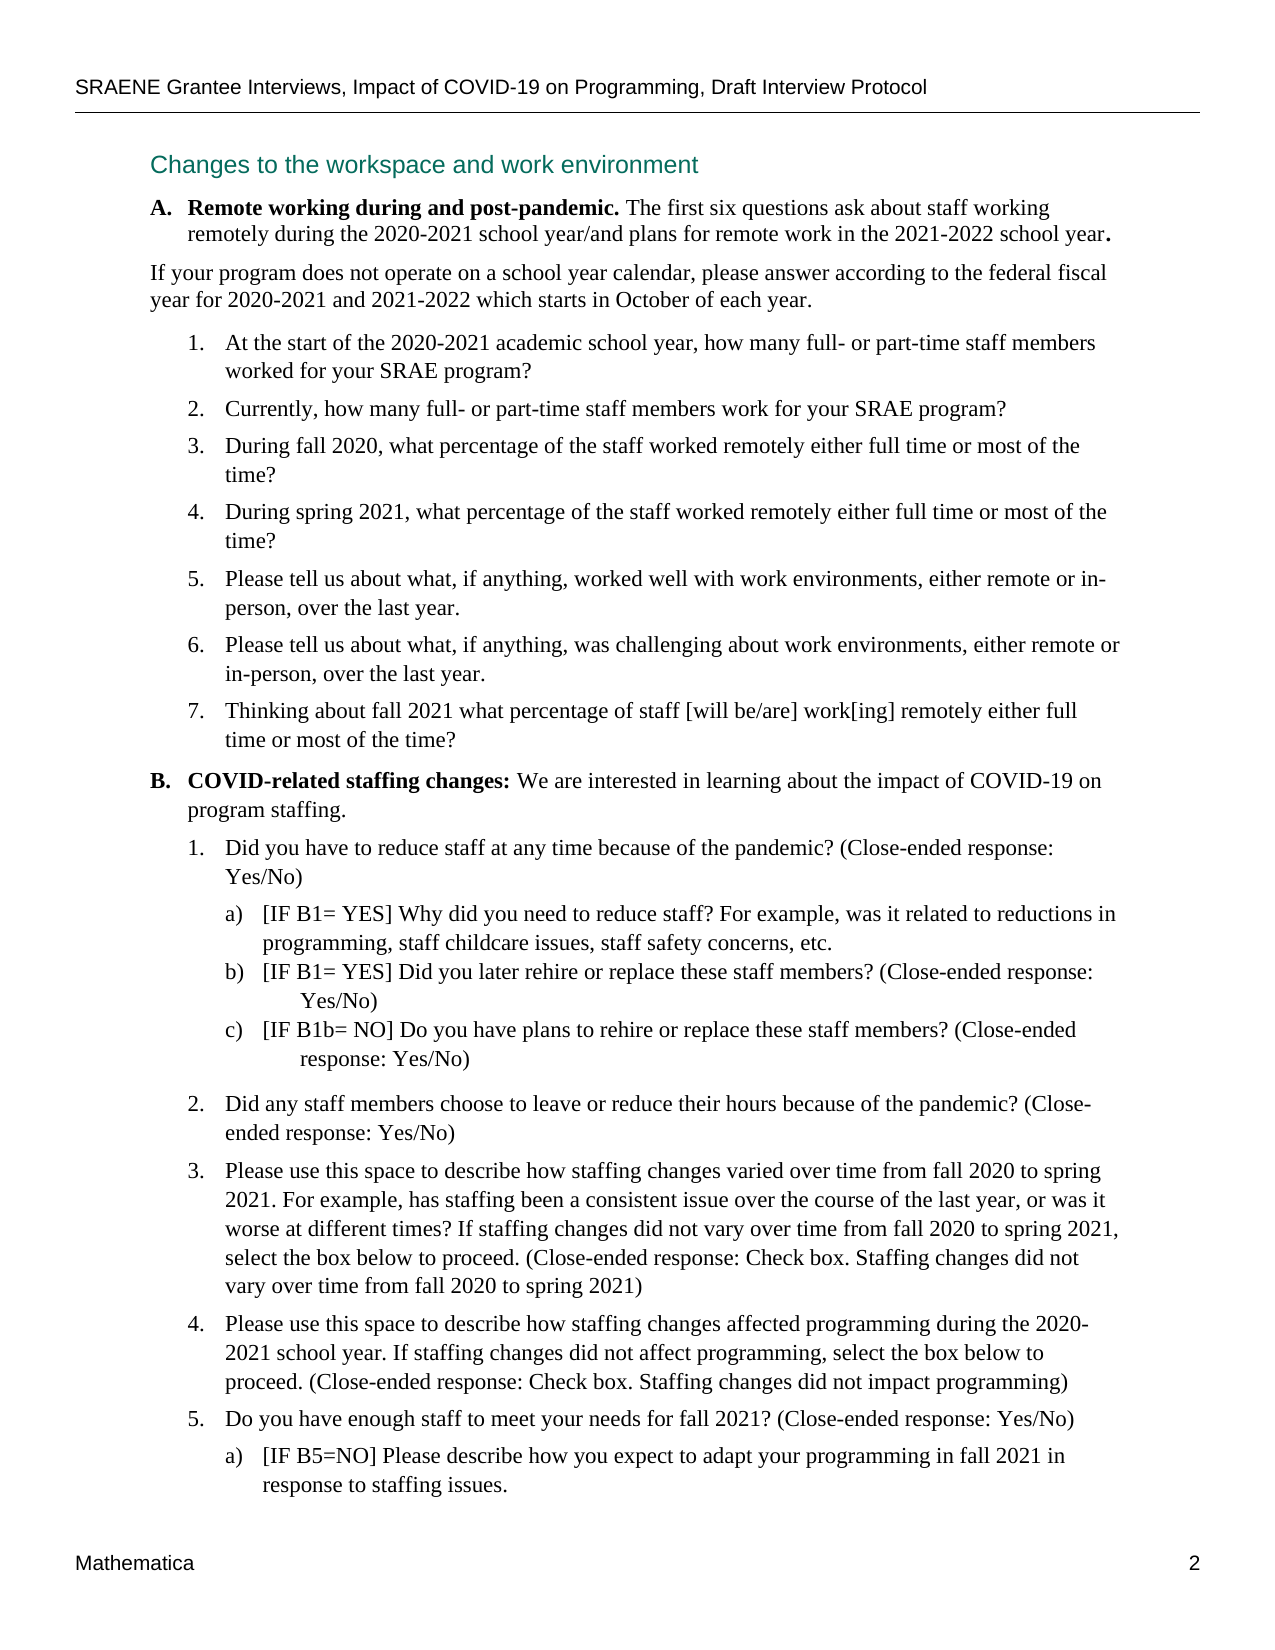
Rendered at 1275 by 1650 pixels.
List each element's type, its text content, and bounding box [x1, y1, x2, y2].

list Please tell us about what, if anything, worked well with work environments, either remote or in-person, over the last year. [187, 565, 1125, 620]
list Currently, how many full- or part-time staff members work for your SRAE program? [187, 395, 1125, 421]
list Did you have to reduce staff at any time because of the pandemic? (Close-ended response: Yes/No) [187, 834, 1125, 889]
text Changes to the workspace and work environment [150, 150, 1125, 179]
list [IF B1= YES] Did you later rehire or replace these staff members? (Close-ended response: Yes/No) [225, 958, 1125, 1013]
list COVID-related staffing changes: We are interested in learning about the impact of COVID-19 on program staffing. [150, 768, 1125, 823]
list Did any staff members choose to leave or reduce their hours because of the pandemic? (Close-ended response: Yes/No) [187, 1091, 1125, 1146]
list Thinking about fall 2021 what percentage of staff [will be/are] work[ing] remotely either full time or most of the time? [187, 697, 1125, 752]
text If your program does not operate on a school year calendar, please answer according to the federal fiscal year for 2020-2021 and 2021-2022 which starts in October of each year. [150, 259, 1125, 312]
list [IF B1b= NO] Do you have plans to rehire or replace these staff members? (Close-ended response: Yes/No) [225, 1016, 1125, 1071]
list Please use this space to describe how staffing changes varied over time from fall 2020 to spring 2021. For example, has staffing been a consistent issue over the course of the last year, or was it worse at different times? If staffing changes did not vary over time from fall 2020 to spring 2021, select the box below to proceed. (Close-ended response: Check box. Staffing changes did not vary over time from fall 2020 to spring 2021) [187, 1157, 1125, 1299]
text A. Remote working during and post-pandemic. The first six questions ask about staff working remotely during the 2020-2021 school year/and plans for remote work in the 2021-2022 school year. [150, 194, 1125, 247]
list [IF B5=NO] Please describe how you expect to adapt your programming in fall 2021 in response to staffing issues. [225, 1442, 1125, 1498]
list At the start of the 2020-2021 academic school year, how many full- or part-time staff members worked for your SRAE program? [187, 329, 1125, 384]
list [IF B1= YES] Why did you need to reduce staff? For example, was it related to reductions in programming, staff childcare issues, staff safety concerns, etc. [225, 900, 1125, 955]
list Do you have enough staff to meet your needs for fall 2021? (Close-ended response: Yes/No) [187, 1405, 1125, 1431]
list During spring 2021, what percentage of the staff worked remotely either full time or most of the time? [187, 498, 1125, 554]
list Please use this space to describe how staffing changes affected programming during the 2020-2021 school year. If staffing changes did not affect programming, select the box below to proceed. (Close-ended response: Check box. Staffing changes did not impact programming) [187, 1310, 1125, 1394]
list During fall 2020, what percentage of the staff worked remotely either full time or most of the time? [187, 432, 1125, 487]
list Please tell us about what, if anything, was challenging about work environments, either remote or in-person, over the last year. [187, 631, 1125, 686]
